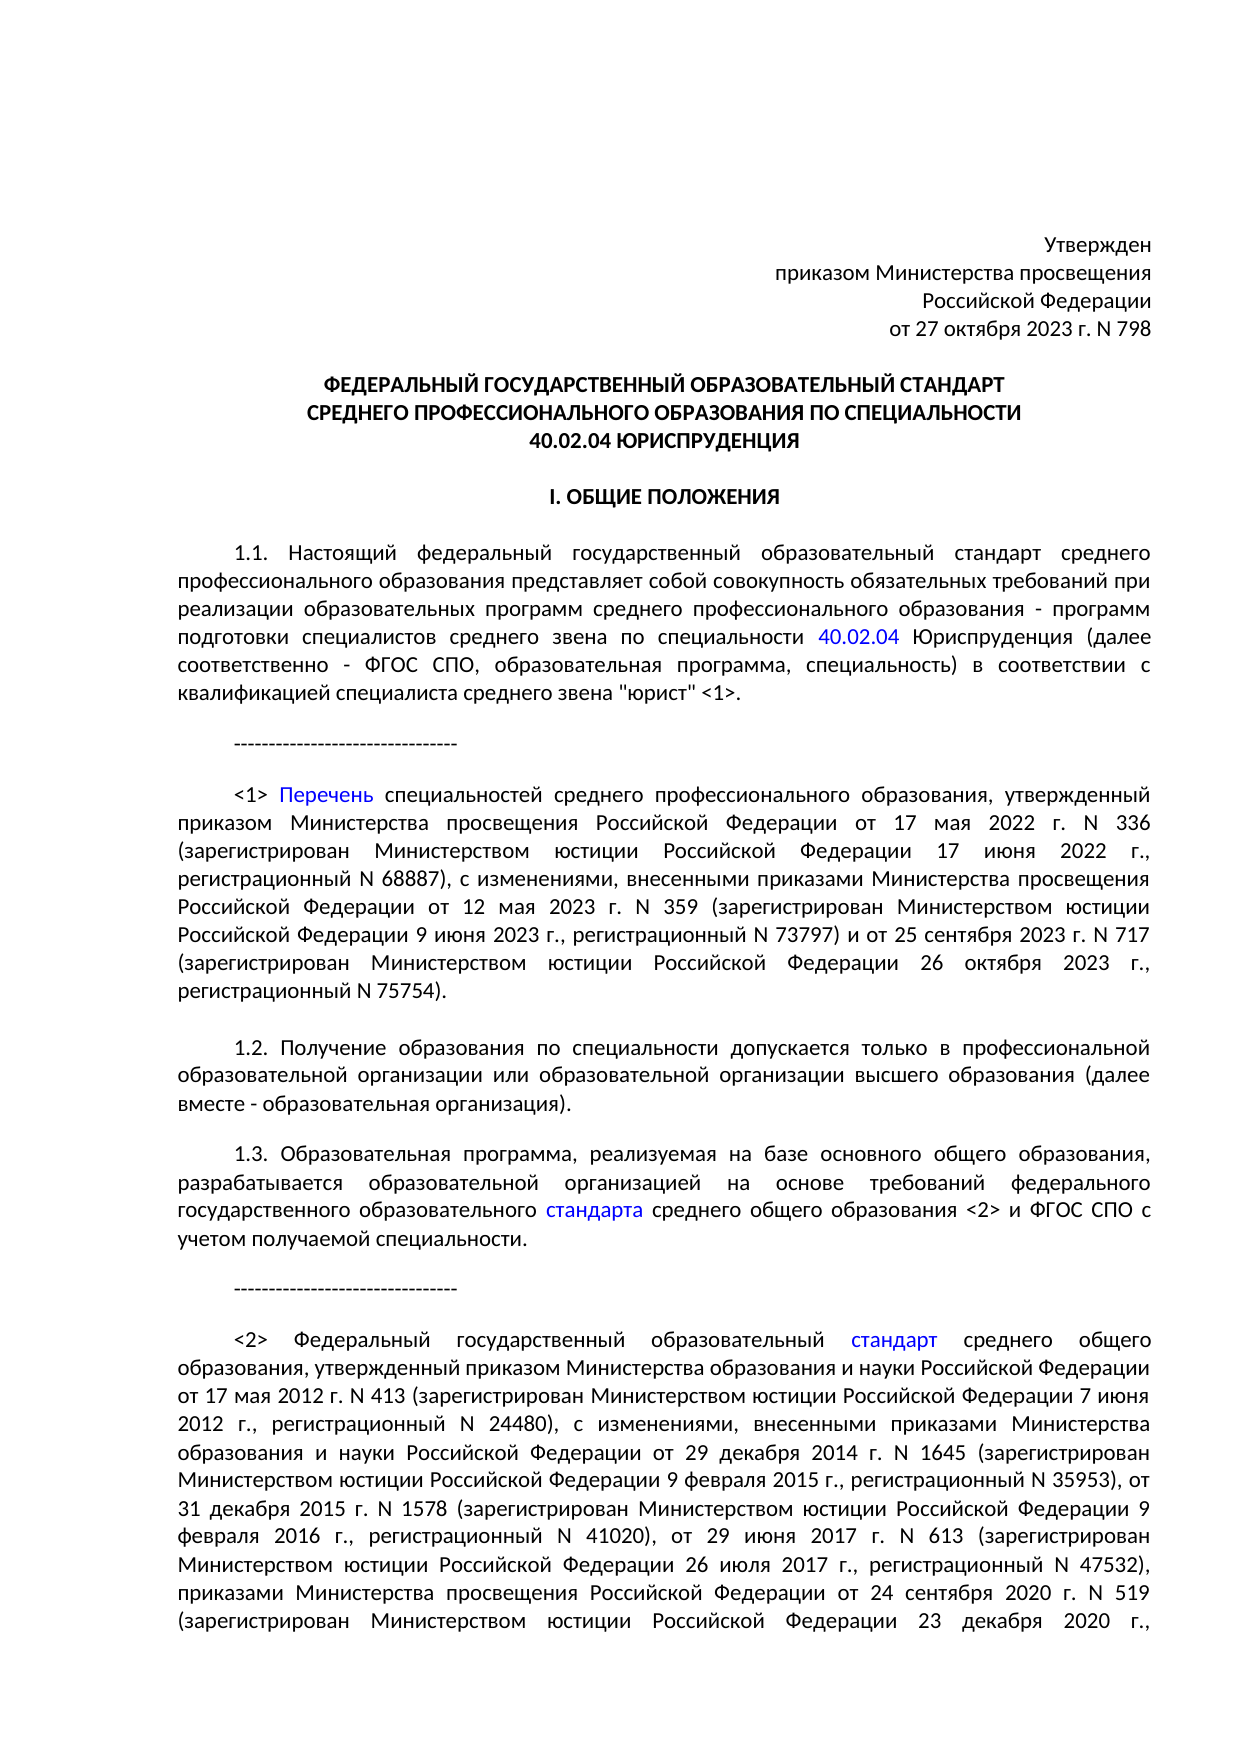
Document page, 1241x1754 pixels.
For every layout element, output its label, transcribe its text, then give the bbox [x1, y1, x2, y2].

text 1.1. Настоящий федеральный государственный образовательный стандарт среднего профессионального образования представляет собой совокупность обязательных требований при реализации образовательных программ среднего профессионального образования - программ подготовки специалистов среднего звена по специальности 40.02.04 Юриспруденция (далее соответственно - ФГОС СПО, образовательная программа, специальность) в соответствии с квалификацией специалиста среднего звена "юрист" <1>. [177, 538, 1152, 707]
title 40.02.04 ЮРИСПРУДЕНЦИЯ [177, 426, 1152, 454]
title I. ОБЩИЕ ПОЛОЖЕНИЯ [177, 482, 1152, 510]
text Российской Федерации [177, 286, 1152, 314]
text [177, 1326, 1152, 1634]
text -------------------------------- [177, 1274, 1152, 1303]
text <1> Перечень специальностей среднего профессионального образования, утвержденный приказом Министерства просвещения Российской Федерации от 17 мая 2022 г. N 336 (зарегистрирован Министерством юстиции Российской Федерации 17 июня 2022 г., регистрационный N 68887), с изменениями, внесенными приказами Министерства просвещения Российской Федерации от 12 мая 2023 г. N 359 (зарегистрирован Министерством юстиции Российской Федерации 9 июня 2023 г., регистрационный N 73797) и от 25 сентября 2023 г. N 717 (зарегистрирован Министерством юстиции Российской Федерации 26 октября 2023 г., регистрационный N 75754). [177, 780, 1152, 1004]
text 1.3. Образовательная программа, реализуемая на базе основного общего образования, разрабатывается образовательной организацией на основе требований федерального государственного образовательного стандарта среднего общего образования <2> и ФГОС СПО с учетом получаемой специальности. [177, 1139, 1152, 1252]
text 1.2. Получение образования по специальности допускается только в профессиональной образовательной организации или образовательной организации высшего образования (далее вместе - образовательная организация). [177, 1033, 1152, 1117]
title ФЕДЕРАЛЬНЫЙ ГОСУДАРСТВЕННЫЙ ОБРАЗОВАТЕЛЬНЫЙ СТАНДАРТ [177, 370, 1152, 398]
text -------------------------------- [177, 729, 1152, 757]
text Утвержден [177, 230, 1152, 258]
title СРЕДНЕГО ПРОФЕССИОНАЛЬНОГО ОБРАЗОВАНИЯ ПО СПЕЦИАЛЬНОСТИ [177, 398, 1152, 426]
text приказом Министерства просвещения [177, 258, 1152, 286]
text от 27 октября 2023 г. N 798 [177, 314, 1152, 342]
